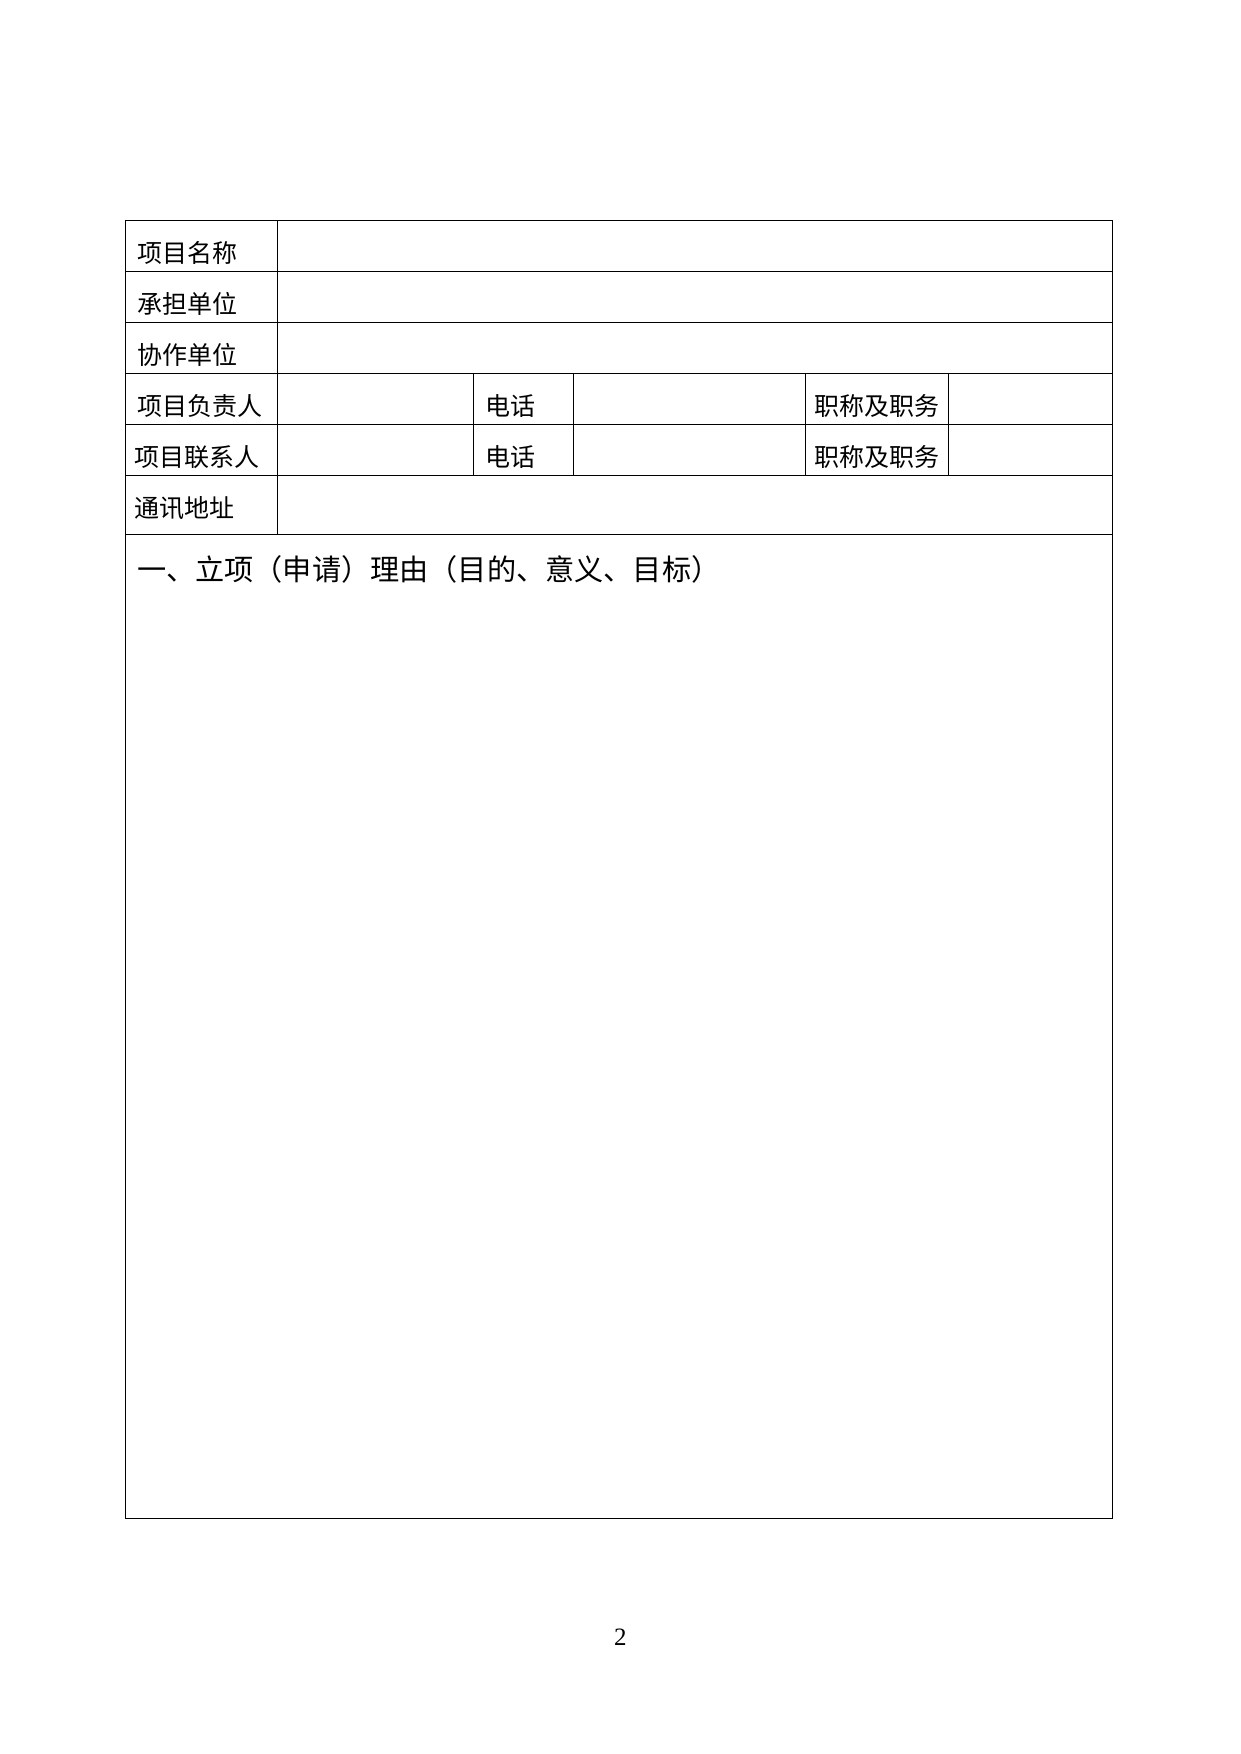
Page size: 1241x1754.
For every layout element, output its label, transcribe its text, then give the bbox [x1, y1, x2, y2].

table_cell [278, 323, 1112, 373]
table_cell 通讯地址 [126, 476, 277, 534]
table_cell 电话 [474, 374, 573, 424]
table_cell 承担单位 [126, 272, 277, 322]
table_cell 一、立项（申请）理由（目的、意义、目标） [126, 535, 1112, 1518]
table_header 项目名称 [126, 221, 277, 271]
table_cell 项目负责人 [126, 374, 277, 424]
table_cell 协作单位 [126, 323, 277, 373]
table_cell [278, 272, 1112, 322]
table_cell [949, 374, 1112, 424]
table_cell [278, 425, 473, 475]
table_cell [278, 374, 473, 424]
table_cell [278, 476, 1112, 534]
table_header [278, 221, 1112, 271]
table_cell 电话 [474, 425, 573, 475]
table_cell [574, 425, 805, 475]
table_cell [949, 425, 1112, 475]
table_cell 项目联系人 [126, 425, 277, 475]
table_cell 职称及职务 [806, 374, 948, 424]
table_cell 职称及职务 [806, 425, 948, 475]
table_cell [574, 374, 805, 424]
